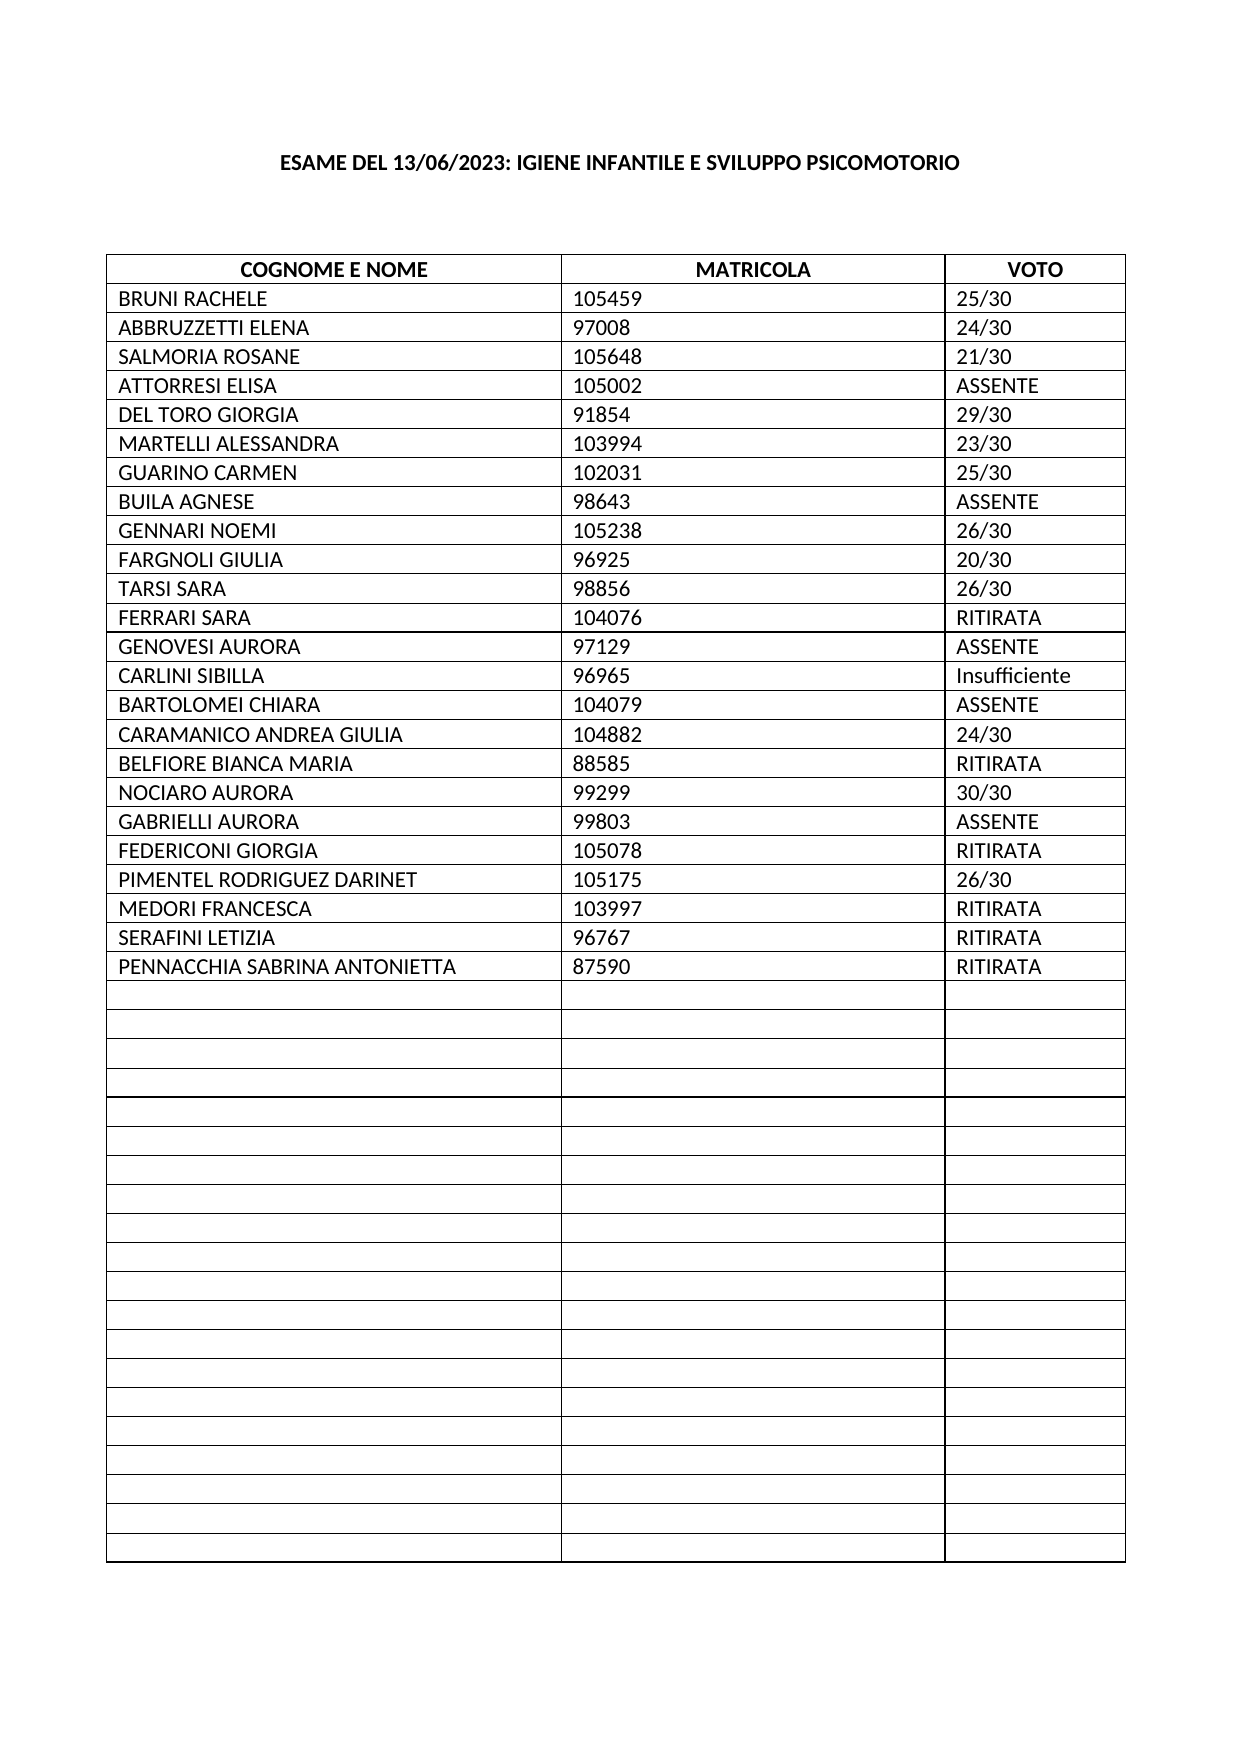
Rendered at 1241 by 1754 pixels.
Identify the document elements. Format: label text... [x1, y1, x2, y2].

table_cell [107, 1301, 561, 1329]
table_cell BRUNI RACHELE [107, 284, 561, 312]
table_cell 26/30 [946, 574, 1125, 602]
table_cell RITIRATA [946, 923, 1125, 951]
table_cell 102031 [562, 458, 944, 486]
table_cell 23/30 [946, 429, 1125, 457]
table_cell [946, 1301, 1125, 1329]
table_cell [562, 1301, 944, 1329]
table_cell 99299 [562, 778, 944, 806]
table_cell [107, 1417, 561, 1445]
table_cell [946, 1098, 1125, 1126]
table_cell [946, 1214, 1125, 1242]
table_cell [562, 1388, 944, 1416]
table_cell 105078 [562, 836, 944, 864]
table_cell [562, 1475, 944, 1503]
table_cell 104882 [562, 720, 944, 748]
table_cell [946, 1185, 1125, 1213]
table_cell [946, 1272, 1125, 1300]
table_cell [946, 1417, 1125, 1445]
table_cell 97008 [562, 313, 944, 341]
table_cell [946, 1388, 1125, 1416]
table_cell GABRIELLI AURORA [107, 807, 561, 835]
table_cell CARLINI SIBILLA [107, 662, 561, 689]
table_cell PENNACCHIA SABRINA ANTONIETTA [107, 952, 561, 980]
table_cell ASSENTE [946, 487, 1125, 515]
table_cell [107, 1272, 561, 1300]
table_cell CARAMANICO ANDREA GIULIA [107, 720, 561, 748]
table_cell 105238 [562, 516, 944, 544]
table_header VOTO [946, 255, 1125, 283]
table_cell BUILA AGNESE [107, 487, 561, 515]
table_cell MEDORI FRANCESCA [107, 894, 561, 922]
table_cell TARSI SARA [107, 574, 561, 602]
table_cell [562, 1272, 944, 1300]
table_cell [107, 1127, 561, 1154]
table_cell 24/30 [946, 720, 1125, 748]
table_cell [946, 1156, 1125, 1184]
table_cell [562, 1214, 944, 1242]
table_cell SERAFINI LETIZIA [107, 923, 561, 951]
table_cell [946, 1475, 1125, 1503]
table_cell [562, 1039, 944, 1067]
table_cell MARTELLI ALESSANDRA [107, 429, 561, 457]
table_cell DEL TORO GIORGIA [107, 400, 561, 428]
table_cell [562, 1127, 944, 1154]
table_cell RITIRATA [946, 749, 1125, 777]
table_cell [946, 1359, 1125, 1387]
table_cell [107, 1098, 561, 1126]
table_cell RITIRATA [946, 604, 1125, 631]
table_cell 105175 [562, 865, 944, 893]
table_cell 25/30 [946, 458, 1125, 486]
table_cell ASSENTE [946, 691, 1125, 719]
table_cell Insufficiente [946, 662, 1125, 689]
table_cell [562, 981, 944, 1009]
table_cell 105459 [562, 284, 944, 312]
table_cell [107, 1504, 561, 1532]
table_cell [107, 1475, 561, 1503]
table_cell 104076 [562, 604, 944, 631]
table_header MATRICOLA [562, 255, 944, 283]
table_cell 105002 [562, 371, 944, 399]
table_cell ATTORRESI ELISA [107, 371, 561, 399]
table_cell 96925 [562, 545, 944, 573]
table_cell [946, 1039, 1125, 1067]
table_cell RITIRATA [946, 836, 1125, 864]
table_cell 98643 [562, 487, 944, 515]
table_cell [107, 1446, 561, 1474]
table_cell [946, 1446, 1125, 1474]
table_cell 29/30 [946, 400, 1125, 428]
table_cell BARTOLOMEI CHIARA [107, 691, 561, 719]
table_cell [107, 981, 561, 1009]
table_cell [562, 1446, 944, 1474]
table_cell 88585 [562, 749, 944, 777]
table_cell 98856 [562, 574, 944, 602]
table_cell 87590 [562, 952, 944, 980]
table_cell 103994 [562, 429, 944, 457]
table_cell [562, 1098, 944, 1126]
table_cell [562, 1330, 944, 1358]
table_cell [107, 1214, 561, 1242]
table_cell [107, 1156, 561, 1184]
table_cell [107, 1388, 561, 1416]
table_cell 96965 [562, 662, 944, 689]
table_cell FEDERICONI GIORGIA [107, 836, 561, 864]
table_cell GUARINO CARMEN [107, 458, 561, 486]
table_cell SALMORIA ROSANE [107, 342, 561, 370]
table_cell NOCIARO AURORA [107, 778, 561, 806]
table_cell [946, 981, 1125, 1009]
table_cell 91854 [562, 400, 944, 428]
table_cell 20/30 [946, 545, 1125, 573]
table_cell ABBRUZZETTI ELENA [107, 313, 561, 341]
table_cell 25/30 [946, 284, 1125, 312]
table_cell RITIRATA [946, 894, 1125, 922]
table_cell [562, 1534, 944, 1561]
table_cell [562, 1069, 944, 1096]
table_cell 24/30 [946, 313, 1125, 341]
table_cell [562, 1417, 944, 1445]
table_cell 26/30 [946, 516, 1125, 544]
table_cell [107, 1330, 561, 1358]
table_header COGNOME E NOME [107, 255, 561, 283]
table_cell GENOVESI AURORA [107, 633, 561, 661]
table_cell [946, 1534, 1125, 1561]
text ESAME DEL 13/06/2023: IGIENE INFANTILE E SVILUPPO PSICOMOTORIO [118, 148, 1122, 176]
table_cell GENNARI NOEMI [107, 516, 561, 544]
table_cell ASSENTE [946, 807, 1125, 835]
table_cell ASSENTE [946, 633, 1125, 661]
table_cell 104079 [562, 691, 944, 719]
table_cell [107, 1185, 561, 1213]
table_cell [107, 1069, 561, 1096]
table_cell [946, 1330, 1125, 1358]
table_cell FERRARI SARA [107, 604, 561, 631]
table_cell [107, 1359, 561, 1387]
table_cell [107, 1243, 561, 1271]
table_cell PIMENTEL RODRIGUEZ DARINET [107, 865, 561, 893]
table_cell [946, 1504, 1125, 1532]
table_cell 26/30 [946, 865, 1125, 893]
table_cell 103997 [562, 894, 944, 922]
table_cell [562, 1185, 944, 1213]
table_cell FARGNOLI GIULIA [107, 545, 561, 573]
table_cell 96767 [562, 923, 944, 951]
table_cell [562, 1243, 944, 1271]
table_cell [107, 1010, 561, 1038]
table_cell 105648 [562, 342, 944, 370]
table_cell [946, 1069, 1125, 1096]
table_cell [946, 1127, 1125, 1154]
table_cell [107, 1039, 561, 1067]
table_cell 21/30 [946, 342, 1125, 370]
table_cell 30/30 [946, 778, 1125, 806]
table_cell ASSENTE [946, 371, 1125, 399]
table_cell [946, 1243, 1125, 1271]
table_cell 97129 [562, 633, 944, 661]
table_cell BELFIORE BIANCA MARIA [107, 749, 561, 777]
table_cell [562, 1359, 944, 1387]
table_cell [562, 1504, 944, 1532]
table_cell [562, 1010, 944, 1038]
table_cell [946, 1010, 1125, 1038]
table_cell [107, 1534, 561, 1561]
table_cell 99803 [562, 807, 944, 835]
table_cell [562, 1156, 944, 1184]
table_cell RITIRATA [946, 952, 1125, 980]
